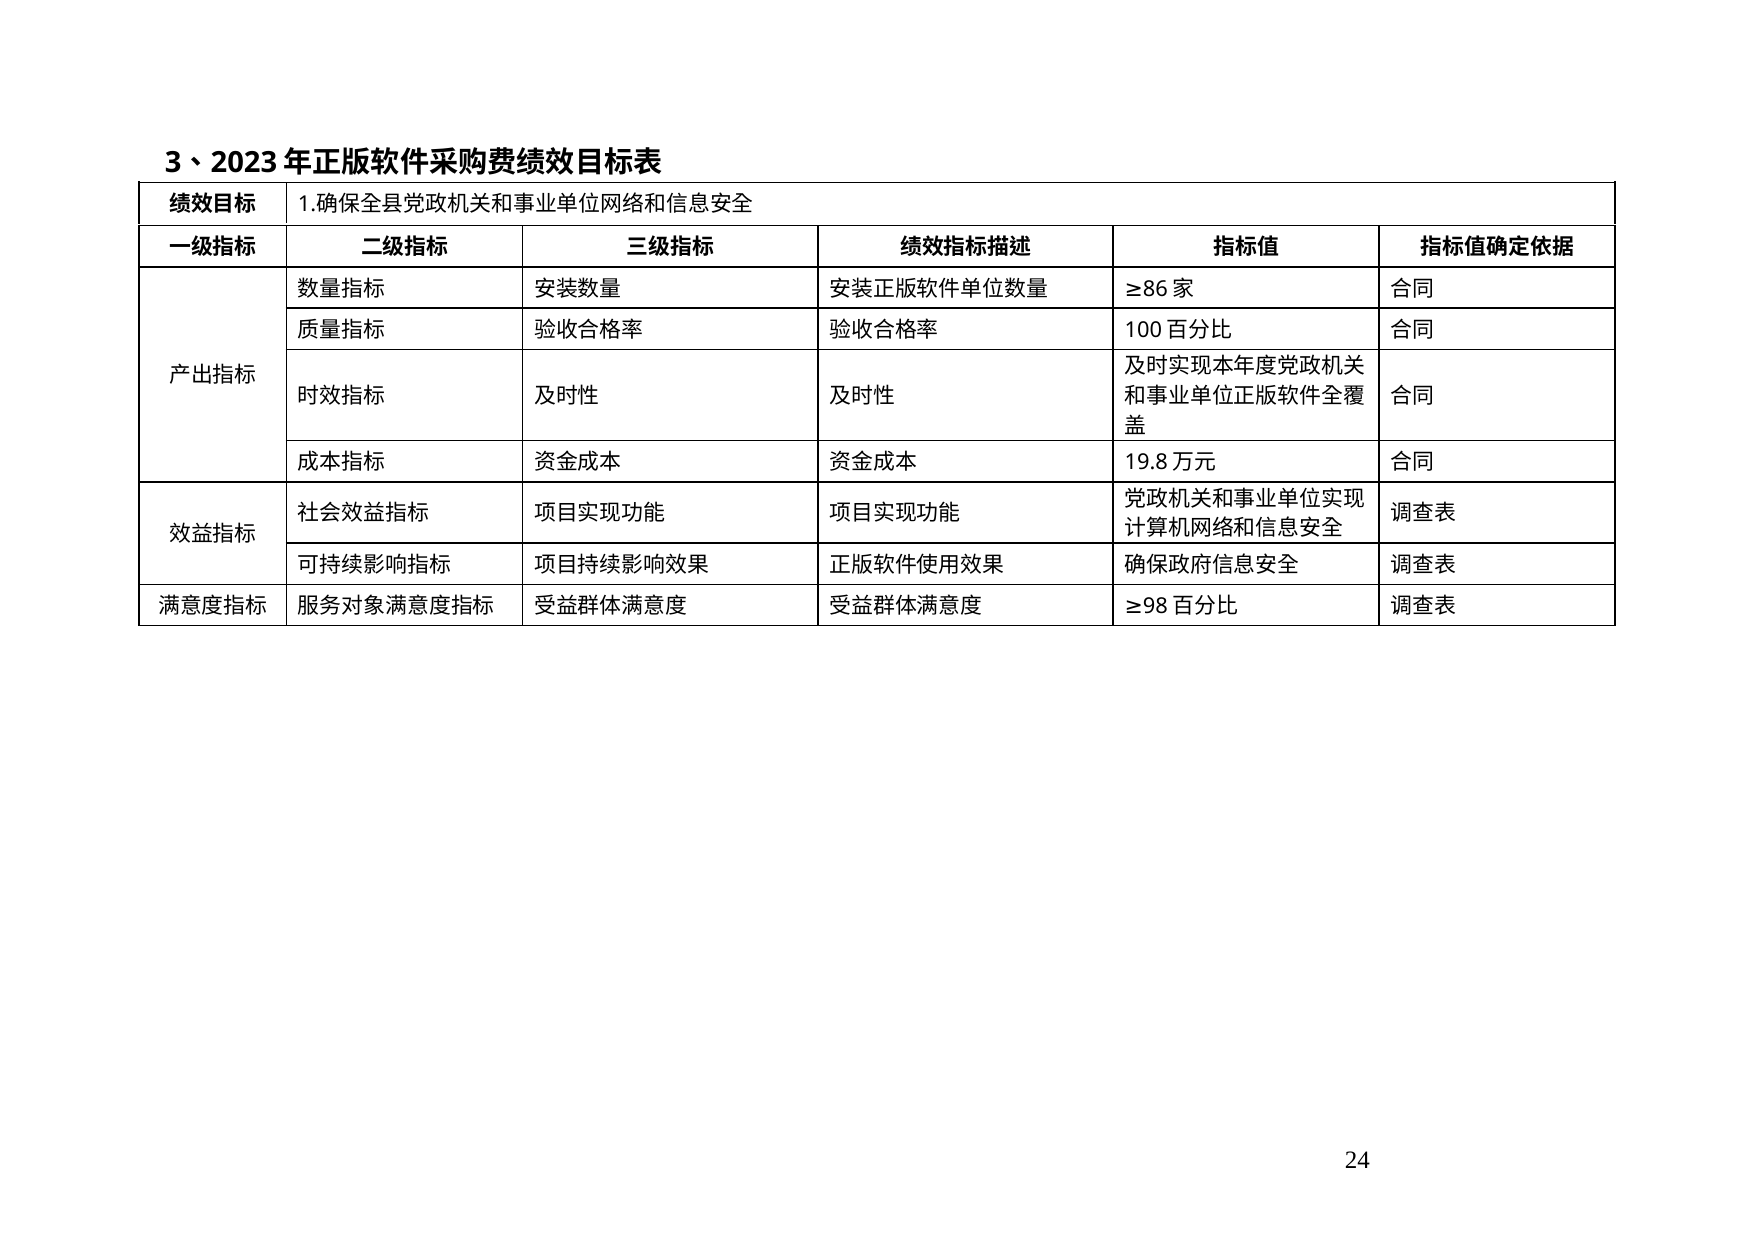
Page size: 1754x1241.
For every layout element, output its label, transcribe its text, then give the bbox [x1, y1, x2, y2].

table_cell ≥98百分比 [1114, 585, 1378, 625]
table_cell 正版软件使用效果 [819, 544, 1112, 583]
table_header 一级指标 [140, 226, 286, 266]
table_cell 服务对象满意度指标 [287, 585, 522, 625]
table_cell 项目实现功能 [819, 483, 1112, 542]
table_header 绩效目标 [140, 183, 286, 223]
table_header 指标值确定依据 [1380, 226, 1614, 266]
table_header 指标值 [1114, 226, 1378, 266]
table_cell 调查表 [1380, 483, 1614, 542]
table_cell 满意度指标 [140, 585, 286, 625]
table_cell 及时性 [523, 350, 817, 439]
table_cell 安装正版软件单位数量 [819, 268, 1112, 307]
table_cell 100百分比 [1114, 309, 1378, 349]
table_cell 效益指标 [140, 483, 286, 583]
table_cell 合同 [1380, 441, 1614, 481]
table_header 三级指标 [523, 226, 817, 266]
table_cell 安装数量 [523, 268, 817, 307]
table_cell 确保政府信息安全 [1114, 544, 1378, 583]
table_cell 合同 [1380, 268, 1614, 307]
table_cell 调查表 [1380, 585, 1614, 625]
table_cell 产出指标 [140, 268, 286, 481]
table_cell 调查表 [1380, 544, 1614, 583]
table_cell 可持续影响指标 [287, 544, 522, 583]
table_cell 党政机关和事业单位实现计算机网络和信息安全 [1114, 483, 1378, 542]
table_cell 合同 [1380, 309, 1614, 349]
table_cell 资金成本 [523, 441, 817, 481]
table_header 绩效指标描述 [819, 226, 1112, 266]
table_cell 质量指标 [287, 309, 522, 349]
table_cell 及时性 [819, 350, 1112, 439]
table_cell 社会效益指标 [287, 483, 522, 542]
table_header 二级指标 [287, 226, 522, 266]
table_cell 项目持续影响效果 [523, 544, 817, 583]
table_cell 时效指标 [287, 350, 522, 439]
table_cell 资金成本 [819, 441, 1112, 481]
table_header 1.确保全县党政机关和事业单位网络和信息安全 [287, 183, 1614, 223]
table_cell 合同 [1380, 350, 1614, 439]
table_cell 数量指标 [287, 268, 522, 307]
text 3、2023年正版软件采购费绩效目标表 [106, 142, 1648, 181]
table_cell 及时实现本年度党政机关和事业单位正版软件全覆盖 [1114, 350, 1378, 439]
table_cell 受益群体满意度 [819, 585, 1112, 625]
table_cell 验收合格率 [819, 309, 1112, 349]
table_cell 验收合格率 [523, 309, 817, 349]
table_cell 项目实现功能 [523, 483, 817, 542]
table_cell 19.8万元 [1114, 441, 1378, 481]
table_cell 受益群体满意度 [523, 585, 817, 625]
table_cell ≥86家 [1114, 268, 1378, 307]
table_cell 成本指标 [287, 441, 522, 481]
